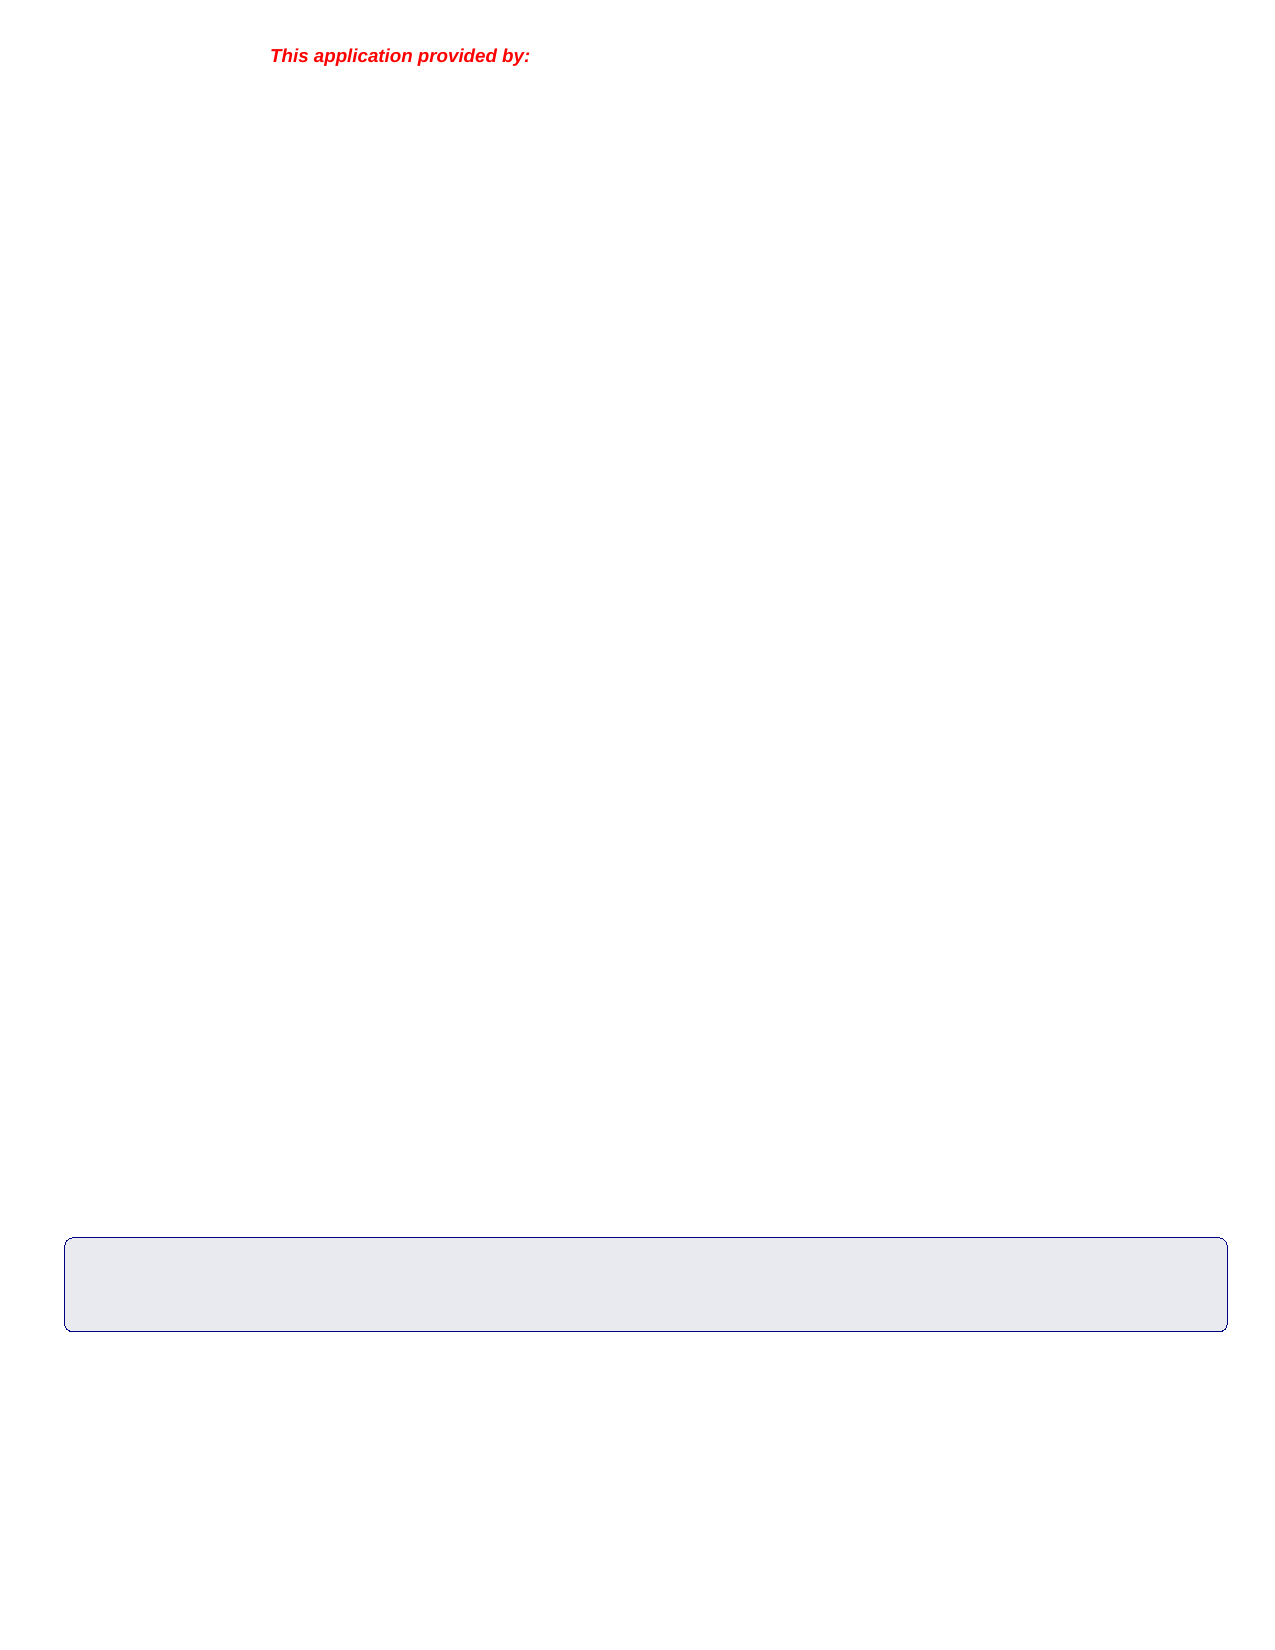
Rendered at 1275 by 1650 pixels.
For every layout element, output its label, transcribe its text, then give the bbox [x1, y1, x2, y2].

text This application provided by: [195, 45, 1230, 67]
